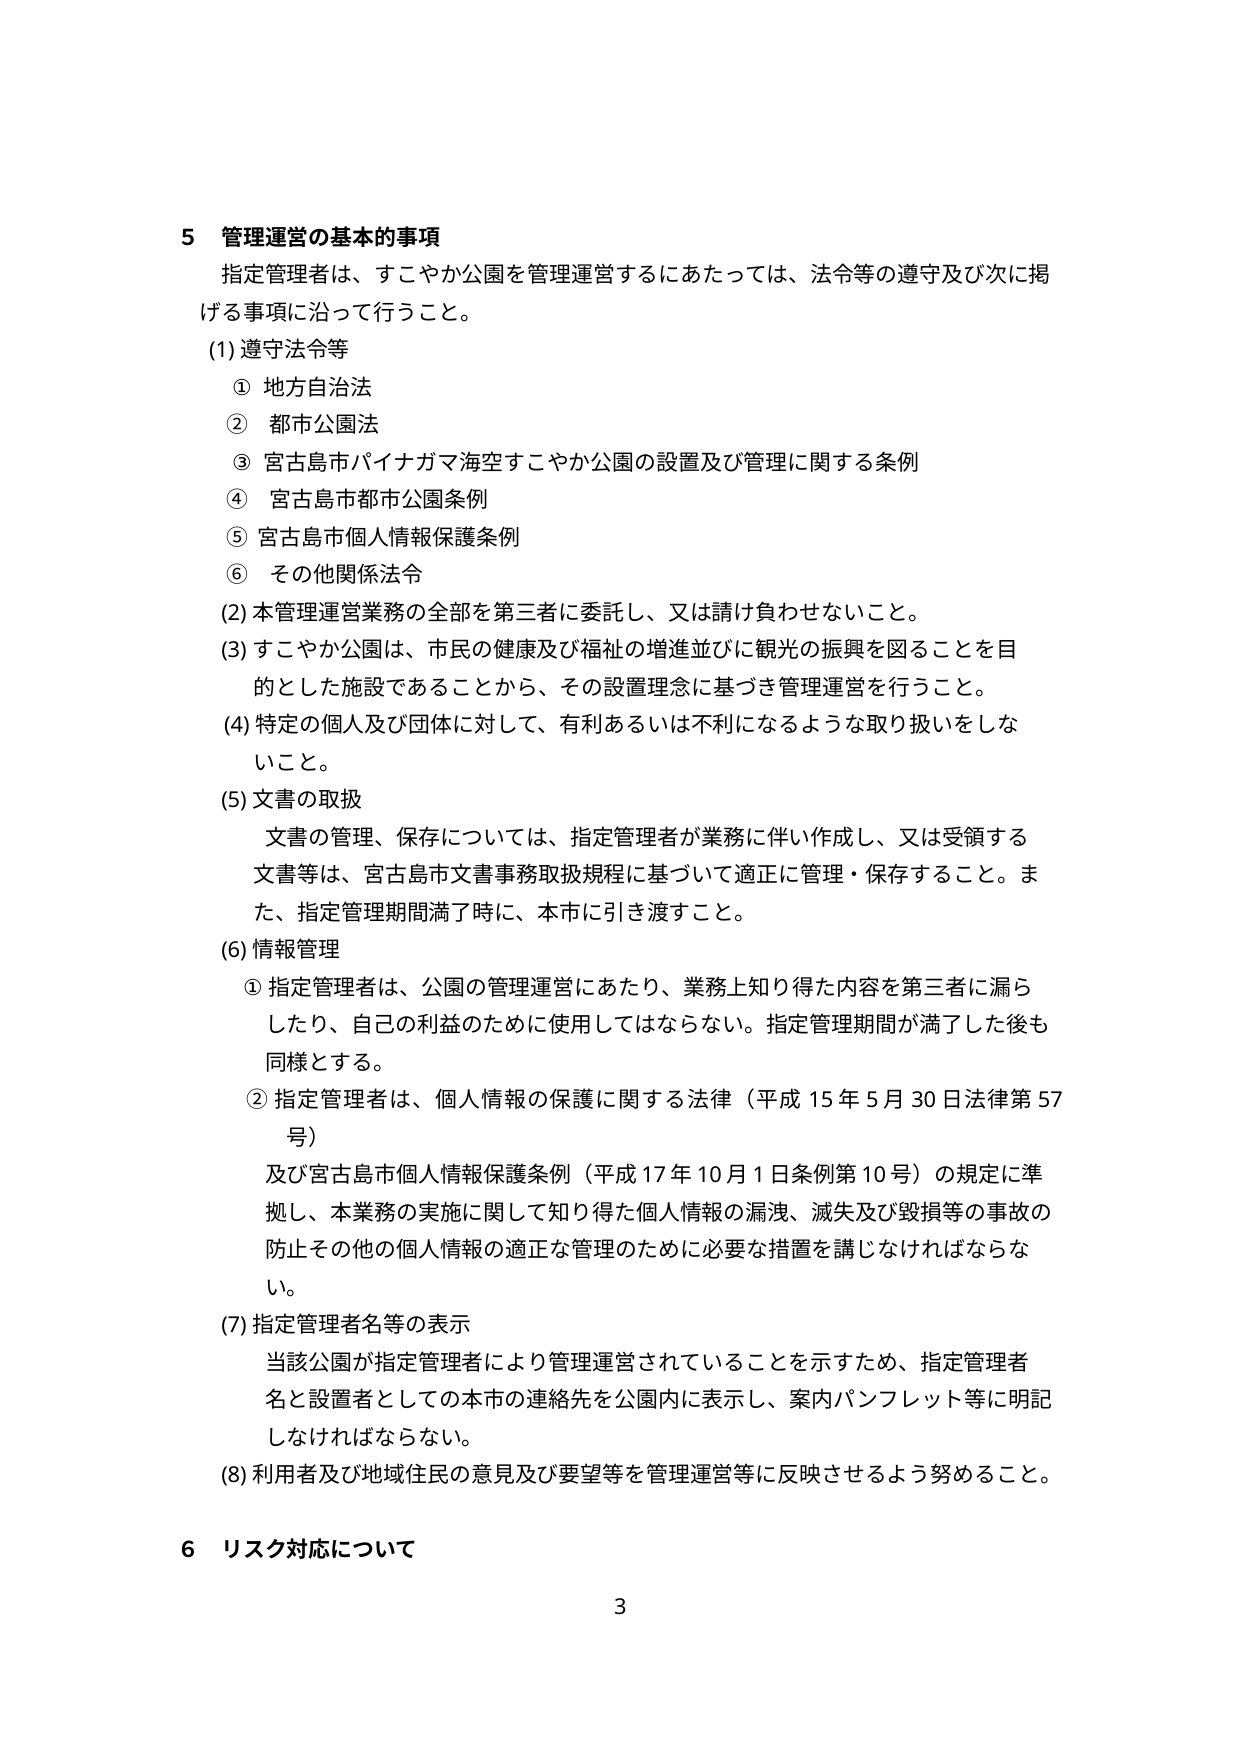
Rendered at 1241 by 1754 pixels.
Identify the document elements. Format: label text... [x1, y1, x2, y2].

text 的とした施設であることから、その設置理念に基づき管理運営を行うこと。 [177, 667, 1063, 704]
text (3) すこやか公園は、市民の健康及び福祉の増進並びに観光の振興を図ることを目 [199, 629, 1063, 667]
text ① 指定管理者は、公園の管理運営にあたり、業務上知り得た内容を第三者に漏ら [177, 967, 1063, 1004]
text いこと。 [177, 742, 1063, 779]
text しなければならない。 [265, 1417, 1063, 1454]
text ④ 宮古島市都市公園条例 [199, 479, 1063, 517]
text (4) 特定の個人及び団体に対して、有利あるいは不利になるような取り扱いをしな [177, 704, 1063, 742]
text 同様とする。 [177, 1042, 1063, 1079]
text い。 [265, 1267, 1063, 1304]
text ６ リスク対応について [177, 1529, 1063, 1567]
text 指定管理者は、すこやか公園を管理運営するにあたっては、法令等の遵守及び次に掲 [177, 254, 1063, 292]
text 文書の管理、保存については、指定管理者が業務に伴い作成し、又は受領する [177, 817, 1063, 854]
text ① 地方自治法 [177, 367, 1063, 404]
text げる事項に沿って行うこと。 [177, 292, 1063, 329]
text 及び宮古島市個人情報保護条例（平成17年10月1日条例第10号）の規定に準 [265, 1154, 1063, 1192]
text ② 都市公園法 [199, 404, 1063, 442]
text 拠し、本業務の実施に関して知り得た個人情報の漏洩、滅失及び毀損等の事故の [265, 1192, 1063, 1229]
text 文書等は、宮古島市文書事務取扱規程に基づいて適正に管理・保存すること。ま [177, 854, 1063, 892]
text 防止その他の個人情報の適正な管理のために必要な措置を講じなければならな [265, 1229, 1063, 1267]
text したり、自己の利益のために使用してはならない。指定管理期間が満了した後も [177, 1004, 1063, 1042]
text (6) 情報管理 [177, 929, 1063, 967]
text (7) 指定管理者名等の表示 [177, 1304, 1063, 1342]
text (2) 本管理運営業務の全部を第三者に委託し、又は請け負わせないこと。 [199, 592, 1063, 629]
text ⑥ その他関係法令 [199, 554, 1063, 592]
text ② 指定管理者は、個人情報の保護に関する法律（平成15年5月30日法律第57号） [177, 1079, 1063, 1154]
text (1) 遵守法令等 [177, 329, 1063, 367]
text 名と設置者としての本市の連絡先を公園内に表示し、案内パンフレット等に明記 [177, 1379, 1063, 1417]
text ⑤ 宮古島市個人情報保護条例 [199, 517, 1063, 554]
text (8) 利用者及び地域住民の意見及び要望等を管理運営等に反映させるよう努めること。 [177, 1454, 1063, 1492]
text た、指定管理期間満了時に、本市に引き渡すこと。 [177, 892, 1063, 929]
text (5) 文書の取扱 [177, 779, 1063, 817]
text ③ 宮古島市パイナガマ海空すこやか公園の設置及び管理に関する条例 [199, 442, 1063, 479]
text ５ 管理運営の基本的事項 [177, 217, 1063, 254]
text 当該公園が指定管理者により管理運営されていることを示すため、指定管理者 [177, 1342, 1063, 1379]
